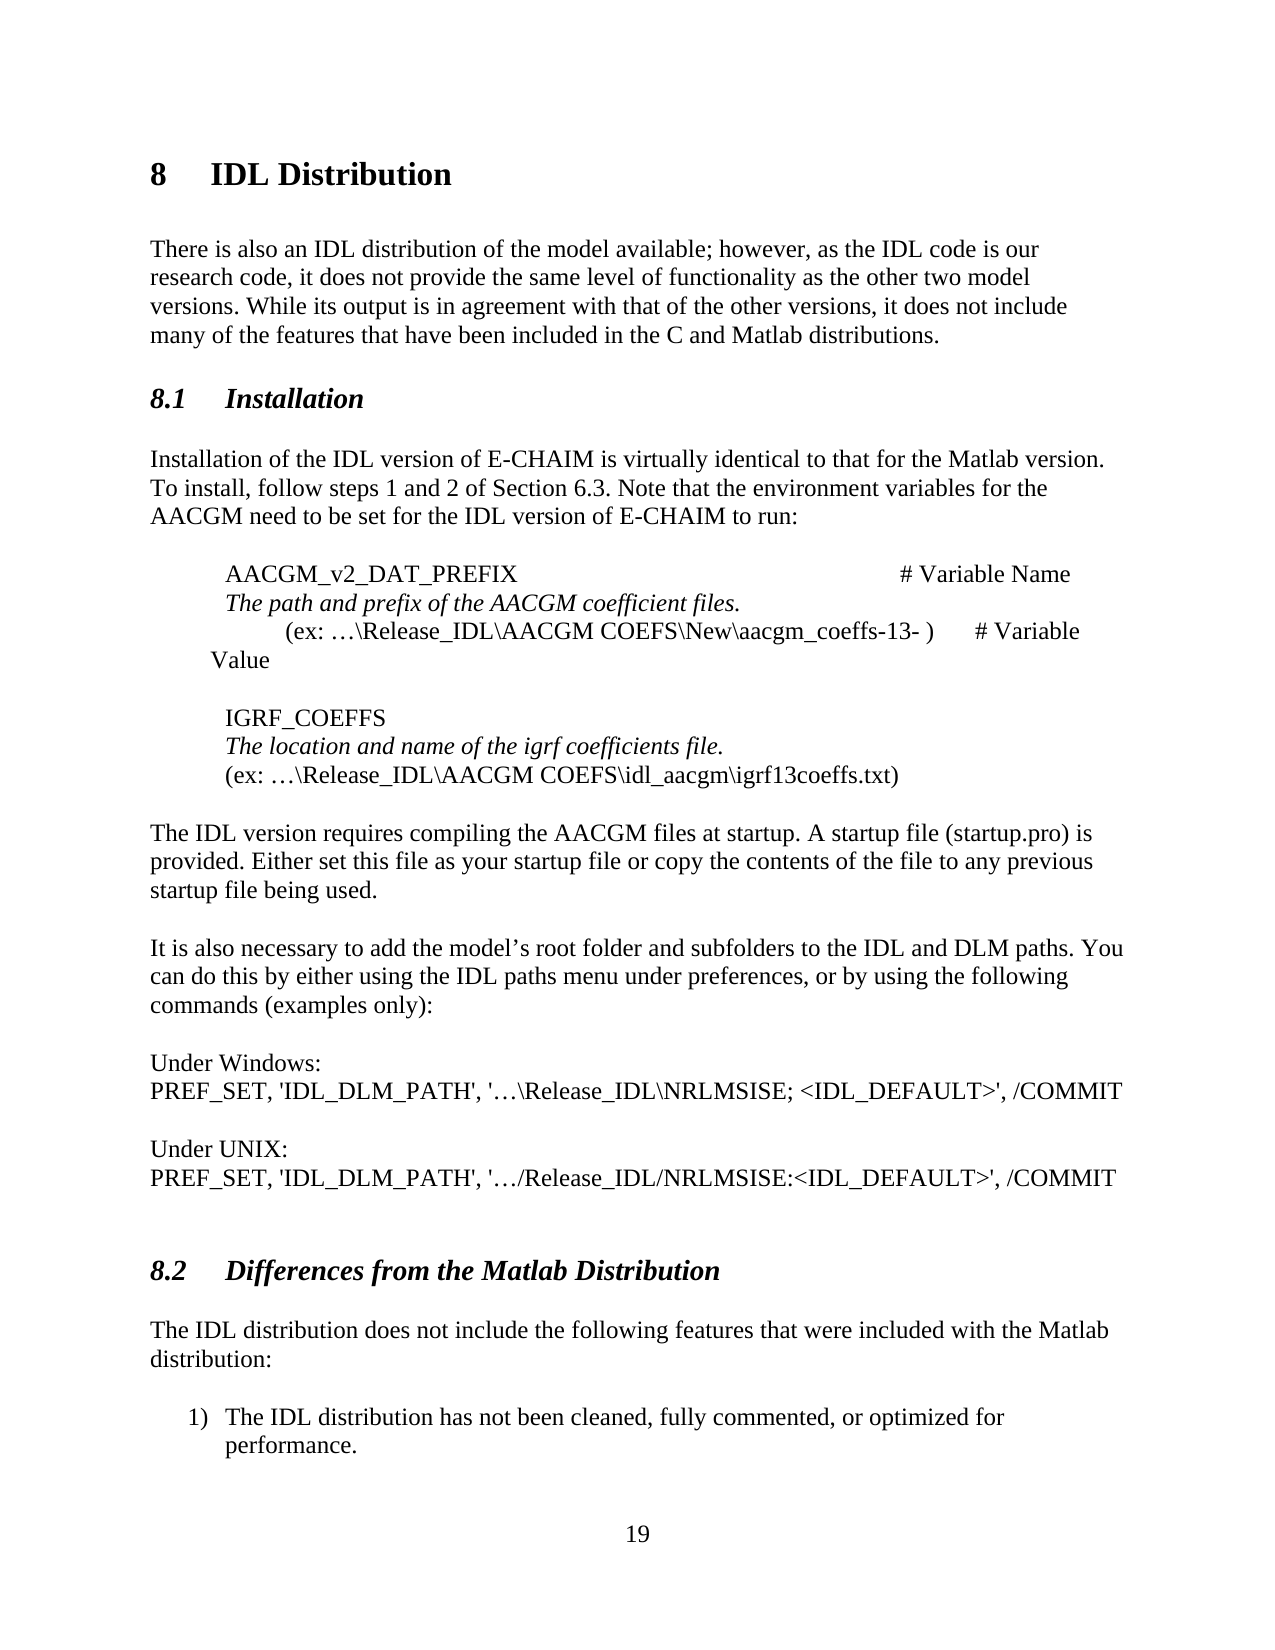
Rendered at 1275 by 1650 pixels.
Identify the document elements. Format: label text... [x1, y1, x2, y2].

text IGRF_COEFFS [150, 703, 1125, 731]
text It is also necessary to add the model’s root folder and subfolders to the IDL and DLM paths. You can do this by either using the IDL paths menu under preferences, or by using the following commands (examples only): [150, 933, 1125, 1019]
text PREF_SET, 'IDL_DLM_PATH', '…/Release_IDL/NRLMSISE:<IDL_DEFAULT>', /COMMIT [150, 1163, 1125, 1191]
text PREF_SET, 'IDL_DLM_PATH', '…\Release_IDL\NRLMSISE; <IDL_DEFAULT>', /COMMIT [150, 1076, 1125, 1105]
text (ex: …\Release_IDL\AACGM COEFS\New\aacgm_coeffs-13- ) # Variable Value [210, 616, 1125, 674]
text There is also an IDL distribution of the model available; however, as the IDL code is our research code, it does not provide the same level of functionality as the other two model versions. While its output is in agreement with that of the other versions, it does not include many of the features that have been included in the C and Matlab distributions. [150, 234, 1125, 349]
list The IDL distribution has not been cleaned, fully commented, or optimized for performance. [187, 1402, 1125, 1459]
text Under Windows: [150, 1048, 1125, 1076]
text AACGM_v2_DAT_PREFIX # Variable Name [150, 559, 1125, 588]
subtitle IDL Distribution [150, 154, 1125, 192]
text Installation of the IDL version of E-CHAIM is virtually identical to that for the Matlab version. To install, follow steps 1 and 2 of Section 6.3. Note that the environment variables for the AACGM need to be set for the IDL version of E-CHAIM to run: [150, 444, 1125, 530]
text The IDL version requires compiling the AACGM files at startup. A startup file (startup.pro) is provided. Either set this file as your startup file or copy the contents of the file to any previous startup file being used. [150, 818, 1125, 904]
text Under UNIX: [150, 1134, 1125, 1163]
subtitle Differences from the Matlab Distribution [150, 1253, 1125, 1287]
text The location and name of the igrf coefficients file. [150, 731, 1125, 760]
text (ex: …\Release_IDL\AACGM COEFS\idl_aacgm\igrf13coeffs.txt) [150, 760, 1125, 789]
text The IDL distribution does not include the following features that were included with the Matlab distribution: [150, 1315, 1125, 1373]
text The path and prefix of the AACGM coefficient files. [150, 588, 1125, 616]
subtitle Installation [150, 382, 1125, 415]
